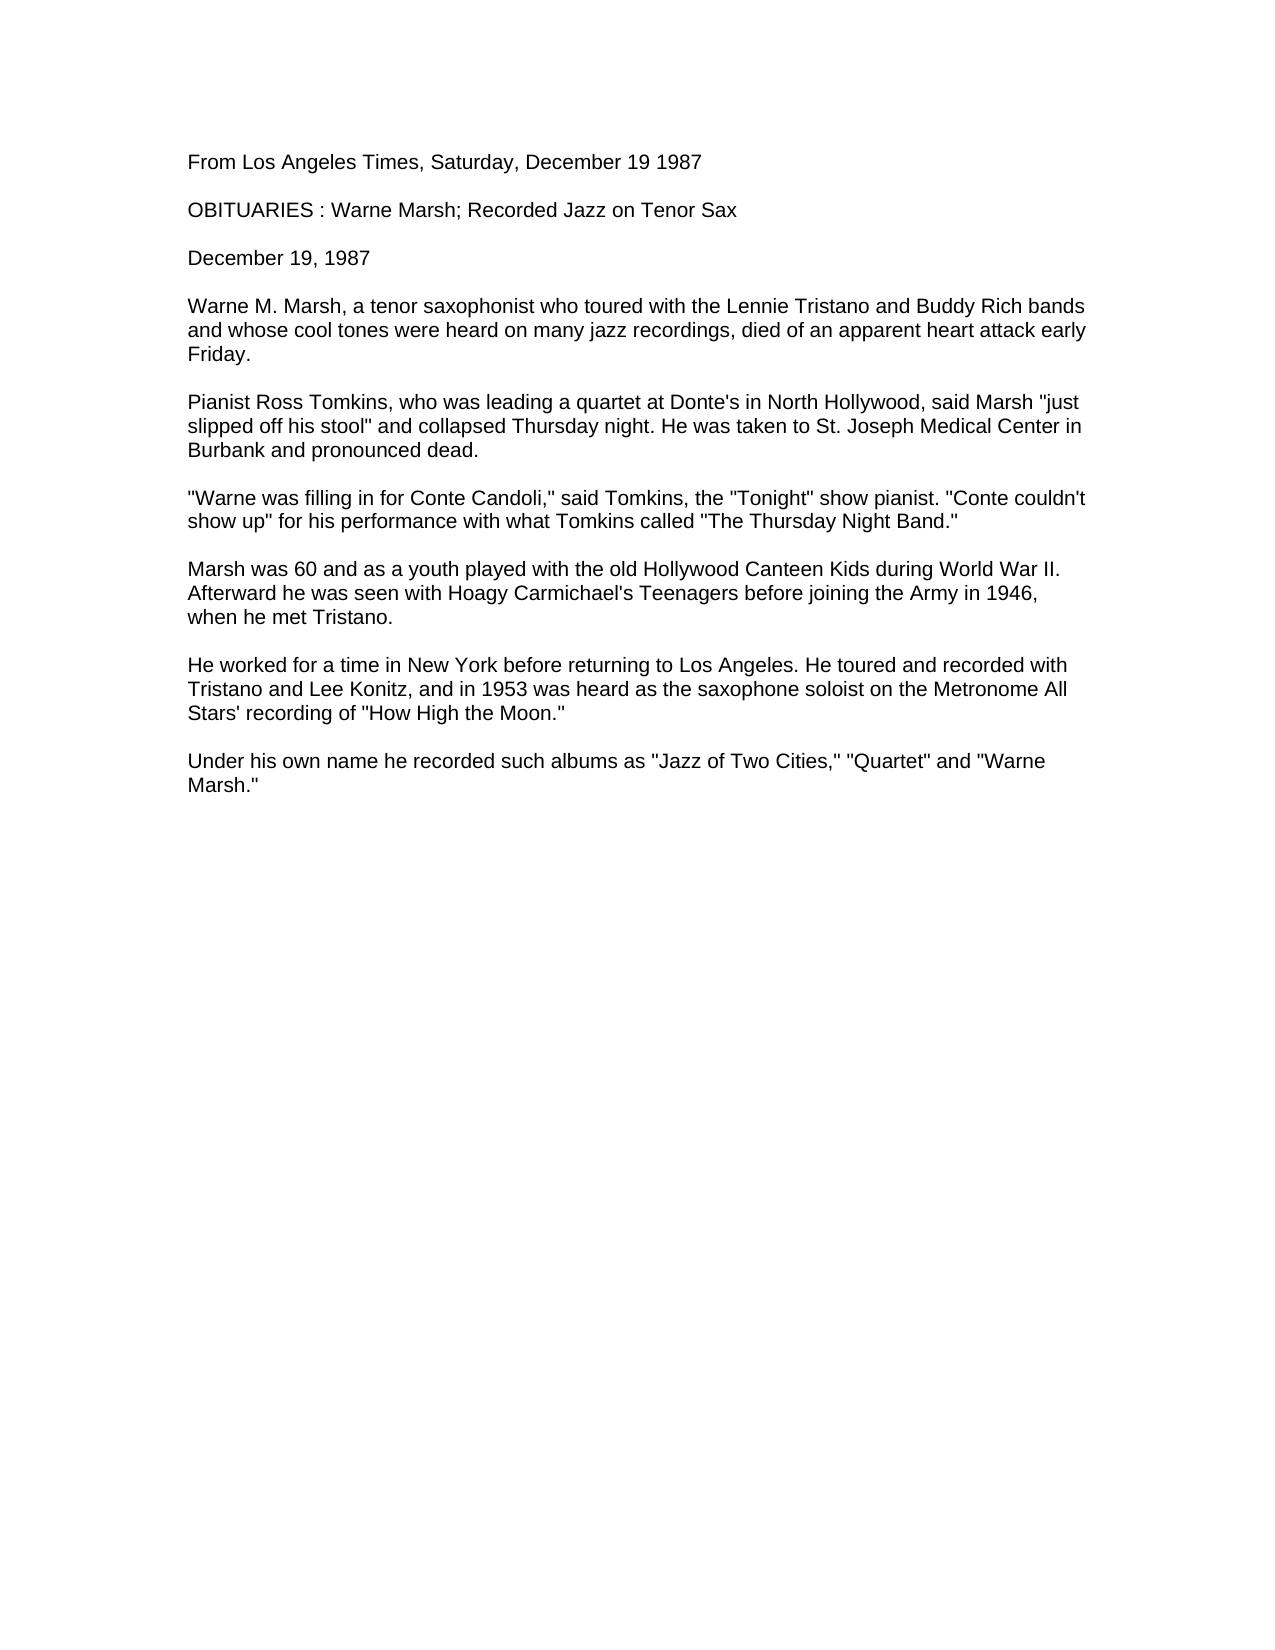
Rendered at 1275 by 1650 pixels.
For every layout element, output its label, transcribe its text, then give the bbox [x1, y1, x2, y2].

text Marsh was 60 and as a youth played with the old Hollywood Canteen Kids during World War II. Afterward he was seen with Hoagy Carmichael's Teenagers before joining the Army in 1946, when he met Tristano. [187, 557, 1087, 629]
text December 19, 1987 [187, 246, 1087, 270]
text He worked for a time in New York before returning to Los Angeles. He toured and recorded with Tristano and Lee Konitz, and in 1953 was heard as the saxophone soloist on the Metronome All Stars' recording of "How High the Moon." [187, 653, 1087, 725]
text Pianist Ross Tomkins, who was leading a quartet at Donte's in North Hollywood, said Marsh "just slipped off his stool" and collapsed Thursday night. He was taken to St. Joseph Medical Center in Burbank and pronounced dead. [187, 389, 1087, 461]
text From Los Angeles Times, Saturday, December 19 1987 [187, 150, 1087, 174]
text OBITUARIES : Warne Marsh; Recorded Jazz on Tenor Sax [187, 198, 1087, 222]
text "Warne was filling in for Conte Candoli," said Tomkins, the "Tonight" show pianist. "Conte couldn't show up" for his performance with what Tomkins called "The Thursday Night Band." [187, 485, 1087, 533]
text Warne M. Marsh, a tenor saxophonist who toured with the Lennie Tristano and Buddy Rich bands and whose cool tones were heard on many jazz recordings, died of an apparent heart attack early Friday. [187, 294, 1087, 366]
text Under his own name he recorded such albums as "Jazz of Two Cities," "Quartet" and "Warne Marsh." [187, 749, 1087, 797]
